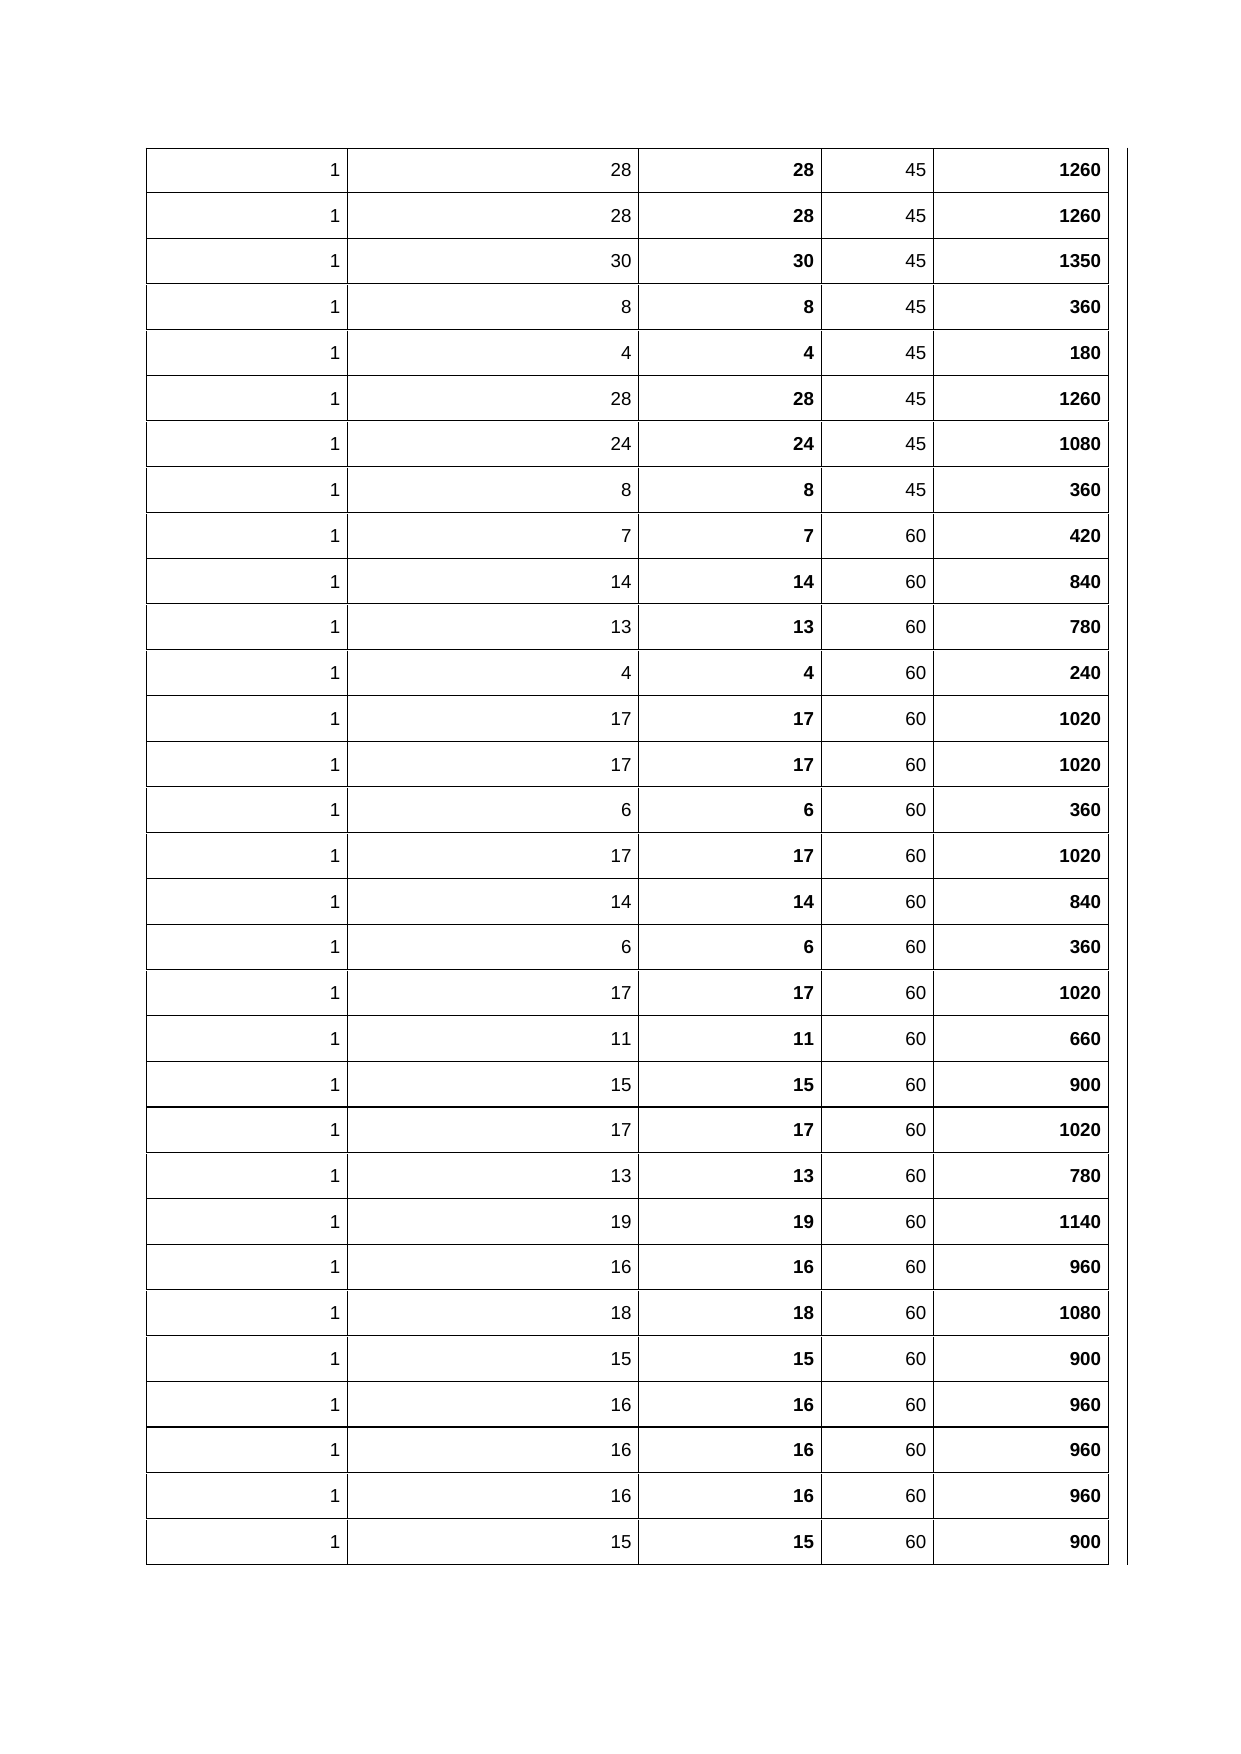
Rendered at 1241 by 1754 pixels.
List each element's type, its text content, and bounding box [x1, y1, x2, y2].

table_cell 4 [348, 331, 638, 375]
table_cell 60 [822, 696, 933, 741]
table_cell [1109, 1337, 1127, 1381]
table_cell 1 [147, 696, 347, 741]
table_cell 45 [822, 149, 933, 192]
table_cell 15 [348, 1062, 638, 1106]
table_cell 1 [147, 1474, 347, 1518]
table_cell 17 [639, 742, 821, 786]
table_cell 840 [934, 559, 1108, 603]
table_cell 60 [822, 879, 933, 923]
table_cell 1 [147, 239, 347, 283]
table_cell [1109, 834, 1127, 878]
table_cell [1109, 285, 1127, 329]
table_cell 1 [147, 1062, 347, 1106]
table_cell 960 [934, 1382, 1108, 1426]
table_cell 780 [934, 1154, 1108, 1198]
table_cell 60 [822, 514, 933, 558]
table_cell 13 [639, 1154, 821, 1198]
table_cell 8 [348, 285, 638, 329]
table_cell 780 [934, 605, 1108, 649]
table_cell 1020 [934, 742, 1108, 786]
table_cell 60 [822, 971, 933, 1015]
table_cell 14 [639, 879, 821, 923]
table_cell 17 [348, 971, 638, 1015]
table_cell 420 [934, 514, 1108, 558]
table_cell 60 [822, 605, 933, 649]
table_cell 1020 [934, 971, 1108, 1015]
table_cell 15 [639, 1337, 821, 1381]
table_cell 24 [348, 422, 638, 466]
table_cell 28 [639, 193, 821, 237]
table_cell 14 [348, 559, 638, 603]
table_cell 360 [934, 285, 1108, 329]
table_cell [1109, 1428, 1127, 1472]
table_cell 1 [147, 1199, 347, 1243]
table_cell 1 [147, 514, 347, 558]
table_cell 1 [147, 1016, 347, 1061]
table_cell 60 [822, 1428, 933, 1472]
table_cell 15 [348, 1520, 638, 1564]
table_cell 60 [822, 1382, 933, 1426]
table_cell 1 [147, 971, 347, 1015]
table_cell [1109, 559, 1127, 603]
table_cell [1109, 1474, 1127, 1518]
table_cell 16 [639, 1474, 821, 1518]
table_cell 1 [147, 1428, 347, 1472]
table_cell 1 [147, 788, 347, 832]
table_cell [1109, 742, 1127, 786]
table_cell 960 [934, 1428, 1108, 1472]
table_cell 60 [822, 559, 933, 603]
table_cell 60 [822, 1154, 933, 1198]
table_cell 45 [822, 285, 933, 329]
table_cell 16 [639, 1428, 821, 1472]
table_cell 14 [639, 559, 821, 603]
table_cell 45 [822, 193, 933, 237]
table_cell 1 [147, 1108, 347, 1152]
table_cell 1 [147, 742, 347, 786]
table_cell 1260 [934, 149, 1108, 192]
table_cell 60 [822, 1520, 933, 1564]
table_cell 1 [147, 605, 347, 649]
table_cell 16 [639, 1245, 821, 1289]
table_cell 15 [348, 1337, 638, 1381]
table_cell [1109, 879, 1127, 923]
table_cell 45 [822, 422, 933, 466]
table_cell 60 [822, 1291, 933, 1335]
table_cell 900 [934, 1520, 1108, 1564]
table_cell 6 [639, 788, 821, 832]
table_cell 28 [348, 193, 638, 237]
table_cell 60 [822, 834, 933, 878]
table_cell 16 [639, 1382, 821, 1426]
table_cell [1109, 1016, 1127, 1061]
table_cell 1 [147, 559, 347, 603]
table_cell 360 [934, 468, 1108, 512]
table_cell 7 [348, 514, 638, 558]
table_cell 660 [934, 1016, 1108, 1061]
table_cell 4 [348, 651, 638, 695]
table_cell 1 [147, 331, 347, 375]
table_cell [1109, 1291, 1127, 1335]
table_cell [1109, 696, 1127, 741]
table_cell 1140 [934, 1199, 1108, 1243]
table_cell 1 [147, 1520, 347, 1564]
table_cell [1109, 239, 1127, 283]
table_cell 60 [822, 1108, 933, 1152]
table_cell [1109, 148, 1127, 192]
table_cell 17 [348, 834, 638, 878]
table_cell 18 [639, 1291, 821, 1335]
table_cell 1 [147, 1291, 347, 1335]
table_cell 1 [147, 1245, 347, 1289]
table_cell 28 [639, 376, 821, 420]
table_cell 6 [348, 925, 638, 969]
table_cell 60 [822, 1337, 933, 1381]
table_cell 1 [147, 149, 347, 192]
table_cell 240 [934, 651, 1108, 695]
table_cell [1109, 651, 1127, 695]
table_cell 360 [934, 788, 1108, 832]
table_cell 60 [822, 925, 933, 969]
table_cell 24 [639, 422, 821, 466]
table_cell 17 [348, 696, 638, 741]
table_cell 1 [147, 422, 347, 466]
table_cell 60 [822, 742, 933, 786]
table_cell 16 [348, 1428, 638, 1472]
table_cell 45 [822, 331, 933, 375]
table_cell 1 [147, 1337, 347, 1381]
table_cell [1109, 1062, 1127, 1106]
table_cell 1 [147, 1154, 347, 1198]
table_cell 16 [348, 1382, 638, 1426]
table_cell 4 [639, 651, 821, 695]
table_cell 4 [639, 331, 821, 375]
table_cell 16 [348, 1245, 638, 1289]
table_cell 960 [934, 1245, 1108, 1289]
table_cell 60 [822, 788, 933, 832]
table_cell 1 [147, 468, 347, 512]
table_cell 360 [934, 925, 1108, 969]
table_cell 1 [147, 651, 347, 695]
table_cell 1 [147, 834, 347, 878]
table_cell 45 [822, 239, 933, 283]
table_cell [1109, 1108, 1127, 1152]
table_cell 1260 [934, 376, 1108, 420]
table_cell 28 [348, 376, 638, 420]
table_cell 60 [822, 1062, 933, 1106]
table_cell 8 [639, 285, 821, 329]
table_cell 1080 [934, 1291, 1108, 1335]
table_cell 1020 [934, 834, 1108, 878]
table_cell 16 [348, 1474, 638, 1518]
table_cell 6 [348, 788, 638, 832]
table_cell 1020 [934, 696, 1108, 741]
table_cell [1109, 376, 1127, 420]
table_cell 28 [639, 149, 821, 192]
table_cell 960 [934, 1474, 1108, 1518]
table_cell 19 [639, 1199, 821, 1243]
table_cell 1260 [934, 193, 1108, 237]
table_cell [1109, 193, 1127, 237]
table_cell 60 [822, 1016, 933, 1061]
table_cell [1109, 422, 1127, 466]
table_cell 60 [822, 1474, 933, 1518]
table_cell 900 [934, 1062, 1108, 1106]
table_cell 1350 [934, 239, 1108, 283]
table_cell 1080 [934, 422, 1108, 466]
table_cell 60 [822, 1199, 933, 1243]
table_cell [1109, 514, 1127, 558]
table_cell 7 [639, 514, 821, 558]
table_cell 30 [639, 239, 821, 283]
table_cell 15 [639, 1520, 821, 1564]
table_cell 19 [348, 1199, 638, 1243]
table_cell 17 [639, 1108, 821, 1152]
table_cell 17 [639, 971, 821, 1015]
table_cell 13 [639, 605, 821, 649]
table_cell [1109, 1520, 1127, 1564]
table_cell 45 [822, 376, 933, 420]
table_cell 60 [822, 651, 933, 695]
table_cell [1109, 971, 1127, 1015]
table_cell 1 [147, 376, 347, 420]
table_cell [1109, 925, 1127, 969]
table_cell 1 [147, 879, 347, 923]
table_cell [1109, 1245, 1127, 1289]
table_cell 1 [147, 193, 347, 237]
table_cell 17 [348, 1108, 638, 1152]
table_cell 45 [822, 468, 933, 512]
table_cell [1109, 1154, 1127, 1198]
table_cell 15 [639, 1062, 821, 1106]
table_cell 30 [348, 239, 638, 283]
table_cell [1109, 468, 1127, 512]
table_cell 900 [934, 1337, 1108, 1381]
table_cell 17 [639, 696, 821, 741]
table_cell 28 [348, 149, 638, 192]
table_cell 1 [147, 285, 347, 329]
table_cell 17 [639, 834, 821, 878]
table_cell 13 [348, 605, 638, 649]
table_cell [1109, 788, 1127, 832]
table_cell 11 [639, 1016, 821, 1061]
table_cell 840 [934, 879, 1108, 923]
table_cell 6 [639, 925, 821, 969]
table_cell 17 [348, 742, 638, 786]
table_cell 13 [348, 1154, 638, 1198]
table_cell 1 [147, 925, 347, 969]
table_cell 8 [348, 468, 638, 512]
table_cell 18 [348, 1291, 638, 1335]
table_cell 60 [822, 1245, 933, 1289]
table_cell 180 [934, 331, 1108, 375]
table_cell [1109, 1199, 1127, 1243]
table_cell 1020 [934, 1108, 1108, 1152]
table_cell [1109, 1382, 1127, 1426]
table_cell 8 [639, 468, 821, 512]
table_cell 11 [348, 1016, 638, 1061]
table_cell 1 [147, 1382, 347, 1426]
table_cell 14 [348, 879, 638, 923]
table_cell [1109, 331, 1127, 375]
table_cell [1109, 605, 1127, 649]
